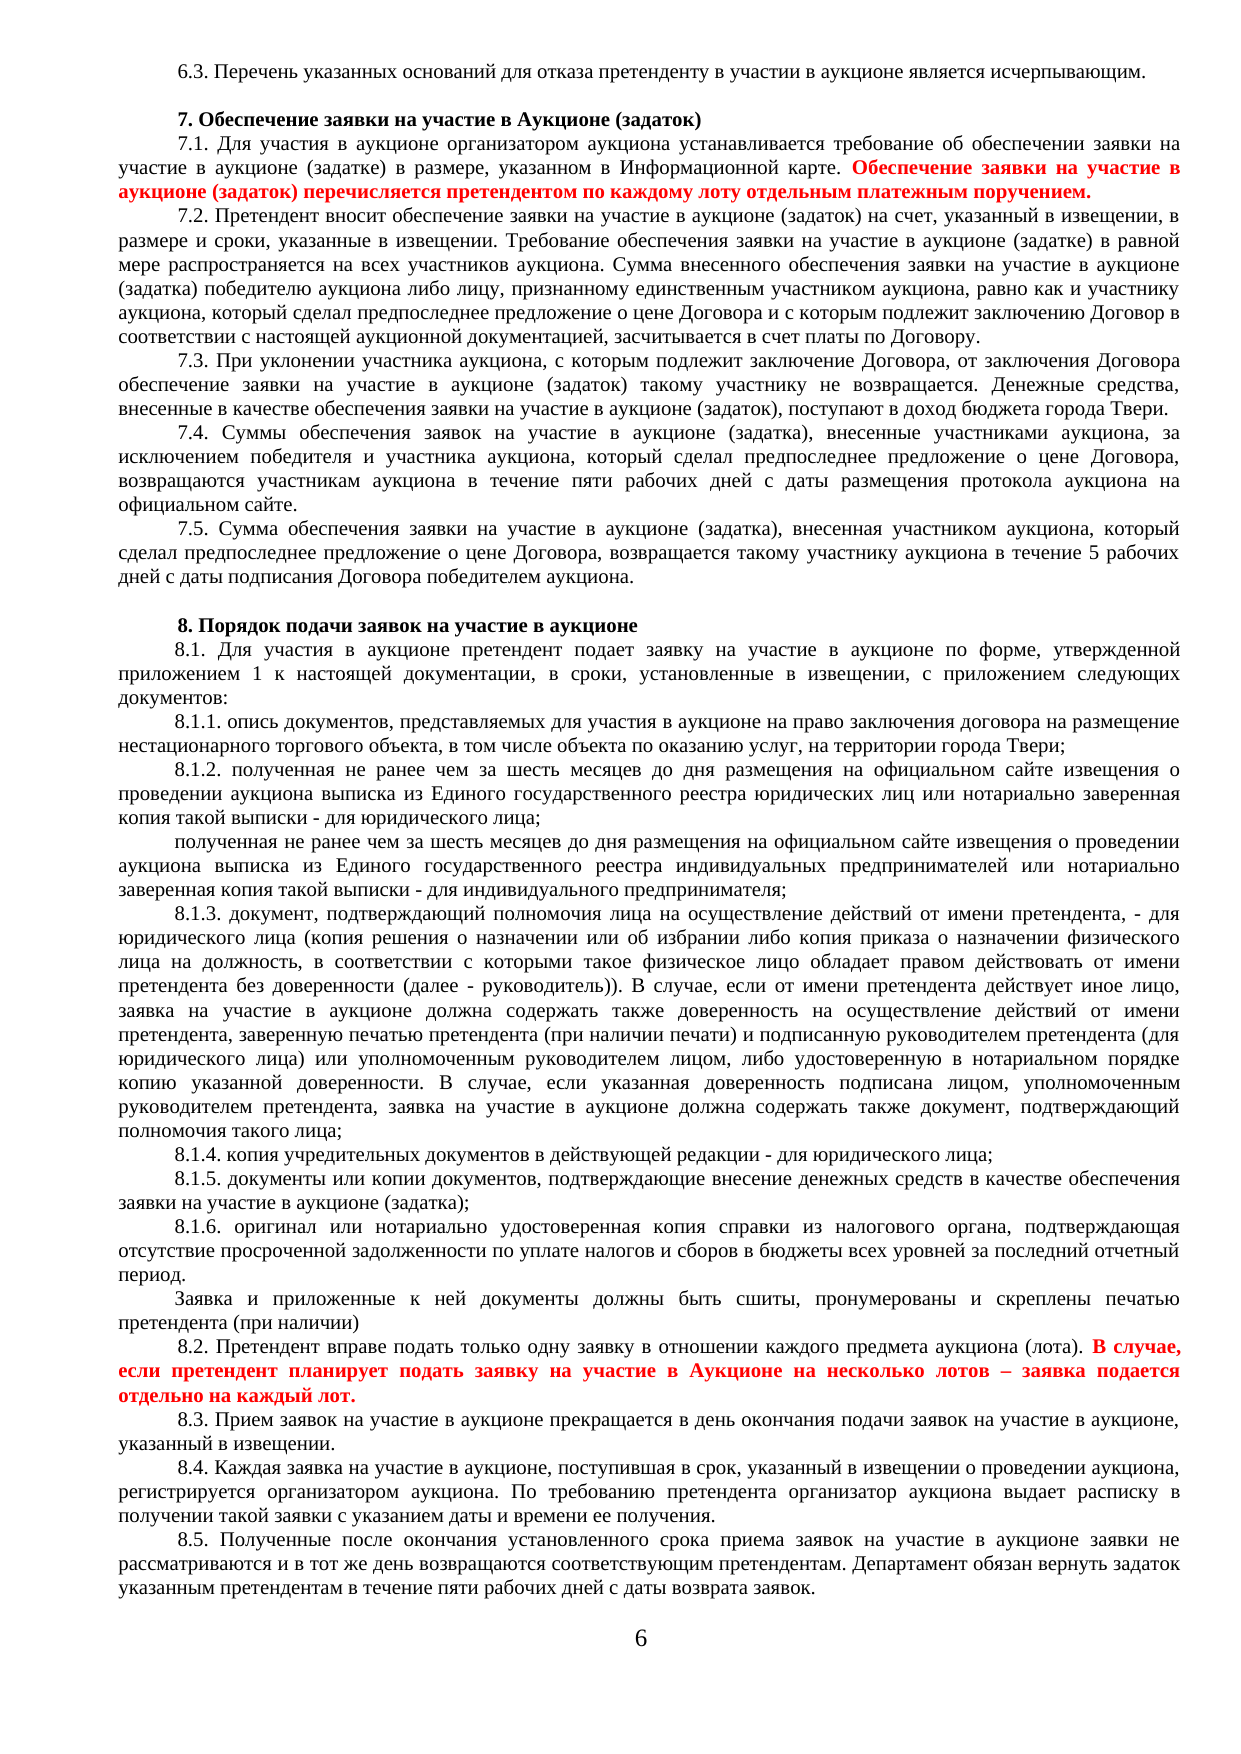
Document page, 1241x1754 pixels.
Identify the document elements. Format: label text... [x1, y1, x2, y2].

text 8.1.5. документы или копии документов, подтверждающие внесение денежных средств в качестве обеспечения заявки на участие в аукционе (задатка); [118, 1166, 1181, 1214]
text Заявка и приложенные к ней документы должны быть сшиты, пронумерованы и скреплены печатью претендента (при наличии) [118, 1286, 1181, 1334]
text 8.1.3. документ, подтверждающий полномочия лица на осуществление действий от имени претендента, - для юридического лица (копия решения о назначении или об избрании либо копия приказа о назначении физического лица на должность, в соответствии с которыми такое физическое лицо обладает правом действовать от имени претендента без доверенности (далее - руководитель)). В случае, если от имени претендента действует иное лицо, заявка на участие в аукционе должна содержать также доверенность на осуществление действий от имени претендента, заверенную печатью претендента (при наличии печати) и подписанную руководителем претендента (для юридического лица) или уполномоченным руководителем лицом, либо удостоверенную в нотариальном порядке копию указанной доверенности. В случае, если указанная доверенность подписана лицом, уполномоченным руководителем претендента, заявка на участие в аукционе должна содержать также документ, подтверждающий полномочия такого лица; [118, 901, 1181, 1142]
text 8.4. Каждая заявка на участие в аукционе, поступившая в срок, указанный в извещении о проведении аукциона, регистрируется организатором аукциона. По требованию претендента организатор аукциона выдает расписку в получении такой заявки с указанием даты и времени ее получения. [118, 1455, 1181, 1527]
text 8.1.4. копия учредительных документов в действующей редакции - для юридического лица; [118, 1142, 1181, 1166]
text 8.1.2. полученная не ранее чем за шесть месяцев до дня размещения на официальном сайте извещения о проведении аукциона выписка из Единого государственного реестра юридических лиц или нотариально заверенная копия такой выписки - для юридического лица; [118, 757, 1181, 829]
text 8.1.1. опись документов, представляемых для участия в аукционе на право заключения договора на размещение нестационарного торгового объекта, в том числе объекта по оказанию услуг, на территории города Твери; [118, 709, 1181, 757]
text 8.5. Полученные после окончания установленного срока приема заявок на участие в аукционе заявки не рассматриваются и в тот же день возвращаются соответствующим претендентам. Департамент обязан вернуть задаток указанным претендентам в течение пяти рабочих дней с даты возврата заявок. [118, 1527, 1181, 1599]
text 6.3. Перечень указанных оснований для отказа претенденту в участии в аукционе является исчерпывающим. [118, 59, 1181, 83]
text полученная не ранее чем за шесть месяцев до дня размещения на официальном сайте извещения о проведении аукциона выписка из Единого государственного реестра индивидуальных предпринимателей или нотариально заверенная копия такой выписки - для индивидуального предпринимателя; [118, 829, 1181, 901]
text 7.3. При уклонении участника аукциона, с которым подлежит заключение Договора, от заключения Договора обеспечение заявки на участие в аукционе (задаток) такому участнику не возвращается. Денежные средства, внесенные в качестве обеспечения заявки на участие в аукционе (задаток), поступают в доход бюджета города Твери. [118, 348, 1181, 420]
text 8.1.6. оригинал или нотариально удостоверенная копия справки из налогового органа, подтверждающая отсутствие просроченной задолженности по уплате налогов и сборов в бюджеты всех уровней за последний отчетный период. [118, 1214, 1181, 1286]
text 8.3. Прием заявок на участие в аукционе прекращается в день окончания подачи заявок на участие в аукционе, указанный в извещении. [118, 1407, 1181, 1455]
text 7. Обеспечение заявки на участие в Аукционе (задаток) [118, 107, 1181, 131]
text 7.2. Претендент вносит обеспечение заявки на участие в аукционе (задаток) на счет, указанный в извещении, в размере и сроки, указанные в извещении. Требование обеспечения заявки на участие в аукционе (задатке) в равной мере распространяется на всех участников аукциона. Сумма внесенного обеспечения заявки на участие в аукционе (задатка) победителю аукциона либо лицу, признанному единственным участником аукциона, равно как и участнику аукциона, который сделал предпоследнее предложение о цене Договора и с которым подлежит заключению Договор в соответствии с настоящей аукционной документацией, засчитывается в счет платы по Договору. [118, 203, 1181, 348]
text 7.1. Для участия в аукционе организатором аукциона устанавливается требование об обеспечении заявки на участие в аукционе (задатке) в размере, указанном в Информационной карте. Обеспечение заявки на участие в аукционе (задаток) перечисляется претендентом по каждому лоту отдельным платежным поручением. [118, 131, 1181, 203]
text 7.4. Суммы обеспечения заявок на участие в аукционе (задатка), внесенные участниками аукциона, за исключением победителя и участника аукциона, который сделал предпоследнее предложение о цене Договора, возвращаются участникам аукциона в течение пяти рабочих дней с даты размещения протокола аукциона на официальном сайте. [118, 420, 1181, 516]
text 8. Порядок подачи заявок на участие в аукционе [118, 612, 1181, 637]
text 7.5. Сумма обеспечения заявки на участие в аукционе (задатка), внесенная участником аукциона, который сделал предпоследнее предложение о цене Договора, возвращается такому участнику аукциона в течение 5 рабочих дней с даты подписания Договора победителем аукциона. [118, 516, 1181, 588]
text 8.2. Претендент вправе подать только одну заявку в отношении каждого предмета аукциона (лота). В случае, если претендент планирует подать заявку на участие в Аукционе на несколько лотов – заявка подается отдельно на каждый лот. [118, 1334, 1181, 1407]
text 8.1. Для участия в аукционе претендент подает заявку на участие в аукционе по форме, утвержденной приложением 1 к настоящей документации, в сроки, установленные в извещении, с приложением следующих документов: [118, 637, 1181, 709]
